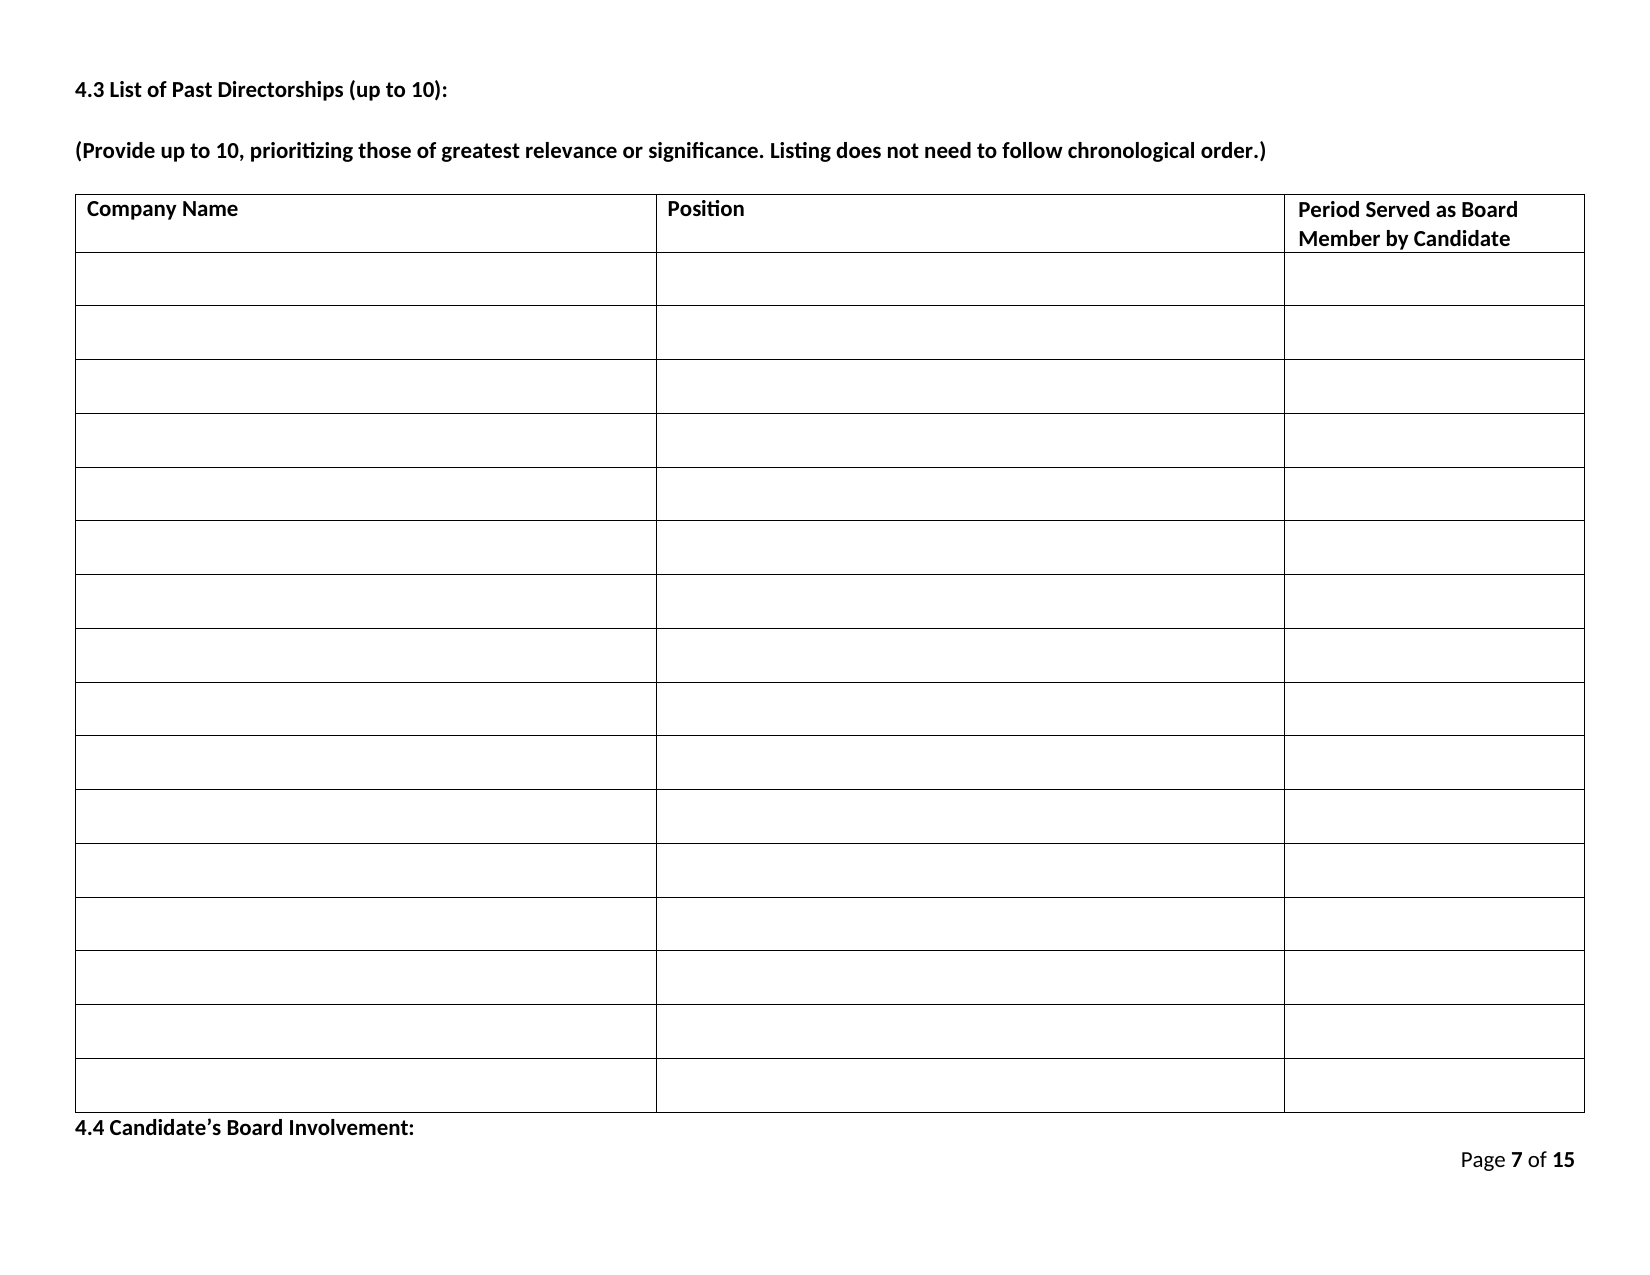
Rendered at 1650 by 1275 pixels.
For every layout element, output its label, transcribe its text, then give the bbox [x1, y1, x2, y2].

table_cell [657, 1005, 1284, 1058]
table_cell [76, 844, 656, 897]
table_cell [657, 360, 1284, 413]
table_cell [1285, 1059, 1584, 1112]
table_header Position [657, 195, 1284, 252]
table_cell [76, 575, 656, 628]
text 4.4 Candidate’s Board Involvement: [75, 1113, 1575, 1141]
table_cell [1285, 683, 1584, 735]
table_cell [76, 898, 656, 950]
table_cell [76, 629, 656, 682]
table_cell [1285, 360, 1584, 413]
table_cell [1285, 898, 1584, 950]
table_cell [657, 629, 1284, 682]
table_cell [76, 468, 656, 520]
table_cell [76, 951, 656, 1004]
table_cell [76, 1005, 656, 1058]
table_cell [76, 306, 656, 359]
table_cell [1285, 414, 1584, 467]
table_cell [1285, 736, 1584, 789]
table_cell [657, 468, 1284, 520]
table_header Company Name [76, 195, 656, 252]
table_cell [76, 683, 656, 735]
table_header Period Served as Board Member by Candidate [1285, 195, 1584, 252]
table_cell [1285, 468, 1584, 520]
table_cell [657, 683, 1284, 735]
table_cell [76, 253, 656, 305]
table_cell [76, 1059, 656, 1112]
table_cell [657, 1059, 1284, 1112]
table_cell [1285, 844, 1584, 897]
text 4.3 List of Past Directorships (up to 10): [75, 75, 1575, 103]
table_cell [76, 360, 656, 413]
table_cell [657, 790, 1284, 843]
table_cell [657, 414, 1284, 467]
table_cell [1285, 521, 1584, 574]
table_cell [657, 253, 1284, 305]
table_cell [76, 521, 656, 574]
table_cell [76, 414, 656, 467]
table_cell [657, 736, 1284, 789]
text (Provide up to 10, prioritizing those of greatest relevance or significance. Listing does not need to follow chronological order.) [75, 136, 1575, 164]
table_cell [1285, 790, 1584, 843]
table_cell [657, 844, 1284, 897]
table_cell [1285, 575, 1584, 628]
table_cell [657, 521, 1284, 574]
table_cell [1285, 253, 1584, 305]
table_cell [1285, 951, 1584, 1004]
table_cell [657, 575, 1284, 628]
table_cell [1285, 1005, 1584, 1058]
table_cell [657, 898, 1284, 950]
table_cell [76, 790, 656, 843]
table_cell [657, 306, 1284, 359]
table_cell [1285, 629, 1584, 682]
table_cell [657, 951, 1284, 1004]
table_cell [1285, 306, 1584, 359]
table_cell [76, 736, 656, 789]
